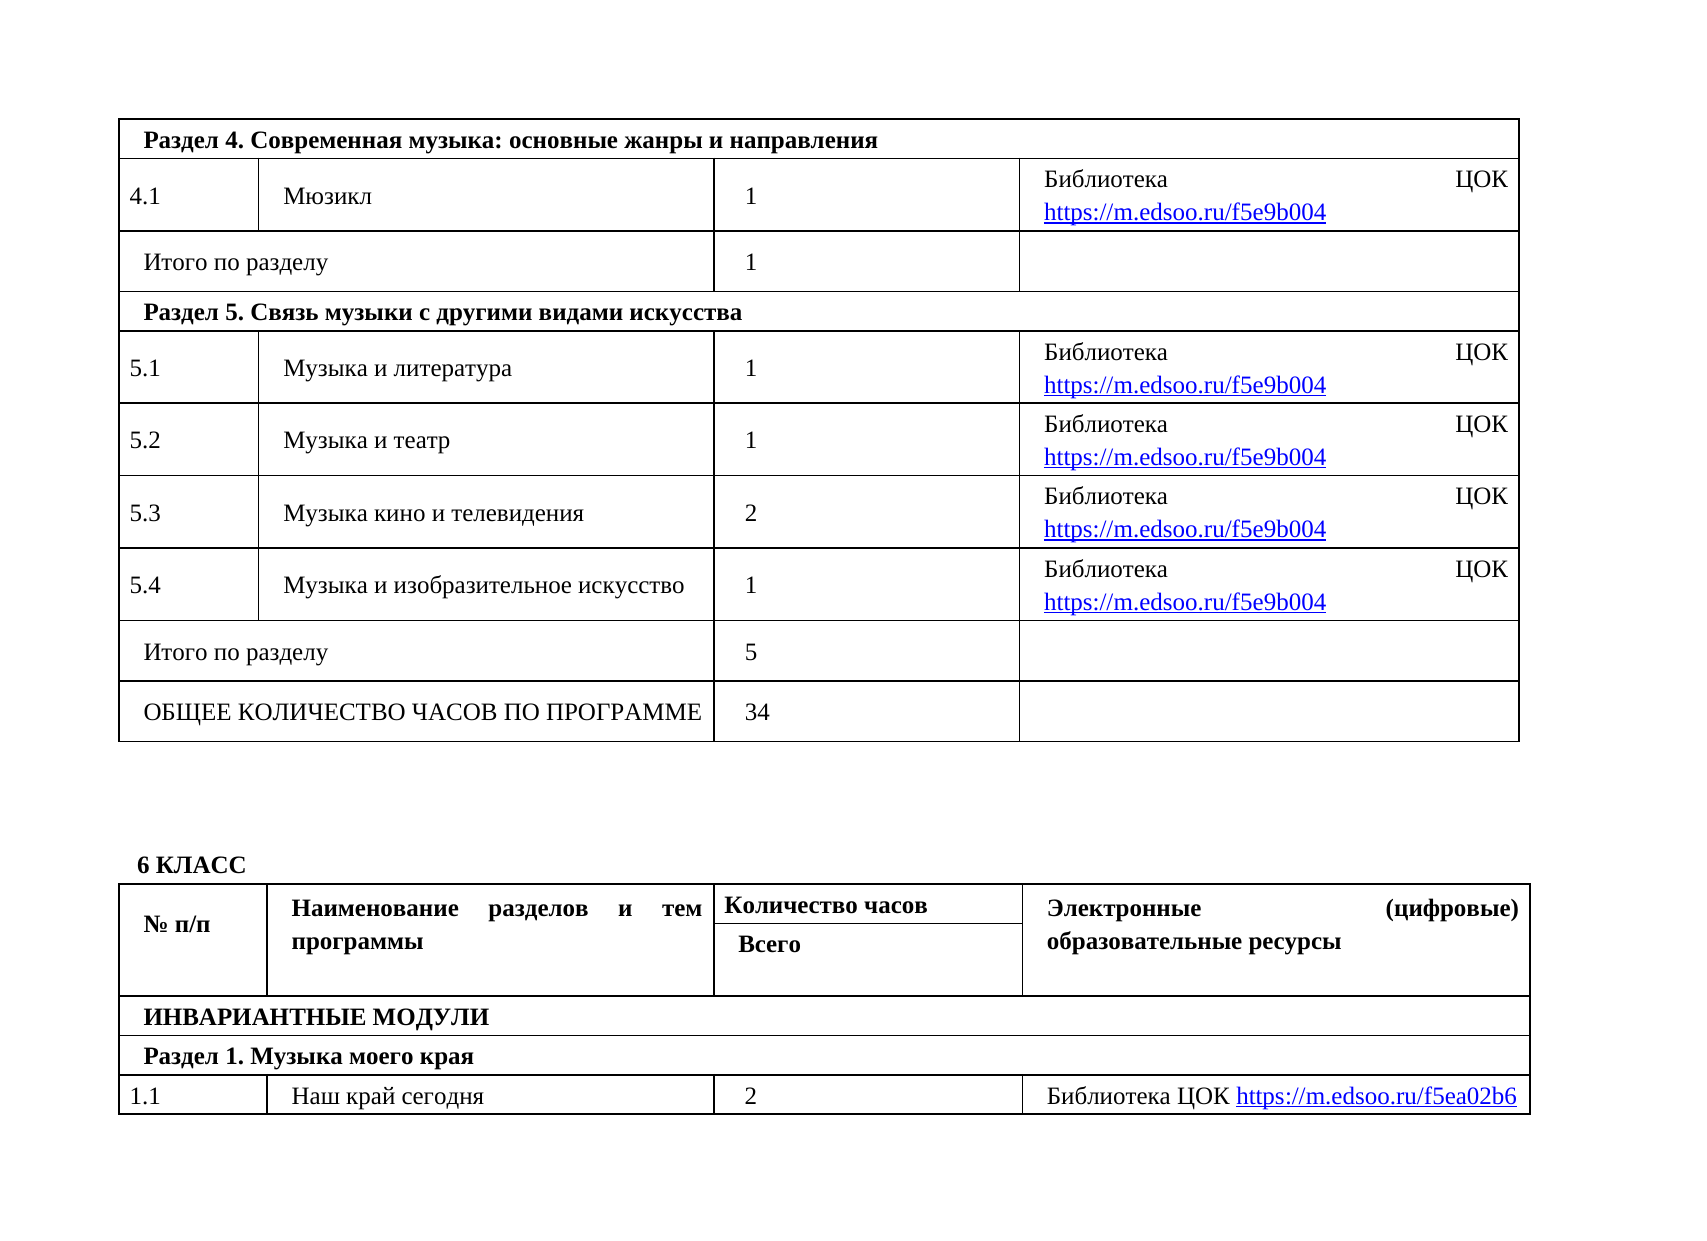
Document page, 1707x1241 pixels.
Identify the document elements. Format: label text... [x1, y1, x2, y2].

table_cell 5 [715, 621, 1019, 680]
table_cell Библиотека ЦОК https://m.edsoo.ru/f5e9b004 [1020, 404, 1518, 475]
table_cell [1020, 682, 1518, 741]
table_cell ИНВАРИАНТНЫЕ МОДУЛИ [120, 997, 1529, 1034]
table_header Электронные (цифровые) образовательные ресурсы [1023, 885, 1529, 995]
table_cell Итого по разделу [120, 232, 713, 291]
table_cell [1020, 159, 1518, 230]
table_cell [1023, 1076, 1529, 1113]
table_cell Музыка и театр [259, 404, 713, 475]
table_cell 1 [715, 404, 1019, 475]
table_cell Музыка и изобразительное искусство [259, 549, 713, 619]
table_cell 1 [715, 332, 1019, 402]
table_cell Музыка и литература [259, 332, 713, 402]
table_cell 5.3 [120, 476, 258, 547]
table_cell Всего [715, 924, 1022, 995]
table_cell 1 [715, 159, 1019, 230]
table_cell Музыка кино и телевидения [259, 476, 713, 547]
table_header Количество часов [715, 885, 1022, 922]
table_cell 1 [715, 232, 1019, 291]
table_cell Библиотека ЦОК https://m.edsoo.ru/f5e9b004 [1020, 476, 1518, 547]
table_cell 2 [715, 1076, 1022, 1113]
table_cell Раздел 5. Связь музыки с другими видами искусства [120, 292, 1518, 330]
text 6 КЛАСС [131, 850, 1588, 879]
table_cell 1 [715, 549, 1019, 619]
table_cell 5.4 [120, 549, 258, 619]
table_cell 5.2 [120, 404, 258, 475]
table_cell 5.1 [120, 332, 258, 402]
table_cell ОБЩЕЕ КОЛИЧЕСТВО ЧАСОВ ПО ПРОГРАММЕ [120, 682, 713, 741]
table_cell Библиотека ЦОК https://m.edsoo.ru/f5e9b004 [1020, 332, 1518, 402]
table_cell Мюзикл [259, 159, 713, 230]
table_header № п/п [120, 885, 266, 995]
table_cell Библиотека ЦОК https://m.edsoo.ru/f5e9b004 [1020, 549, 1518, 619]
table_cell [1020, 621, 1518, 680]
table_cell 4.1 [120, 159, 258, 230]
table_cell Раздел 4. Современная музыка: основные жанры и направления [120, 120, 1518, 157]
table_cell Раздел 1. Музыка моего края [120, 1036, 1529, 1074]
table_cell 2 [715, 476, 1019, 547]
table_cell 1.1 [120, 1076, 266, 1113]
table_header Наименование разделов и тем программы [268, 885, 713, 995]
table_cell 34 [715, 682, 1019, 741]
table_cell Наш край сегодня [268, 1076, 713, 1113]
table_cell [1020, 232, 1518, 291]
table_cell Итого по разделу [120, 621, 713, 680]
